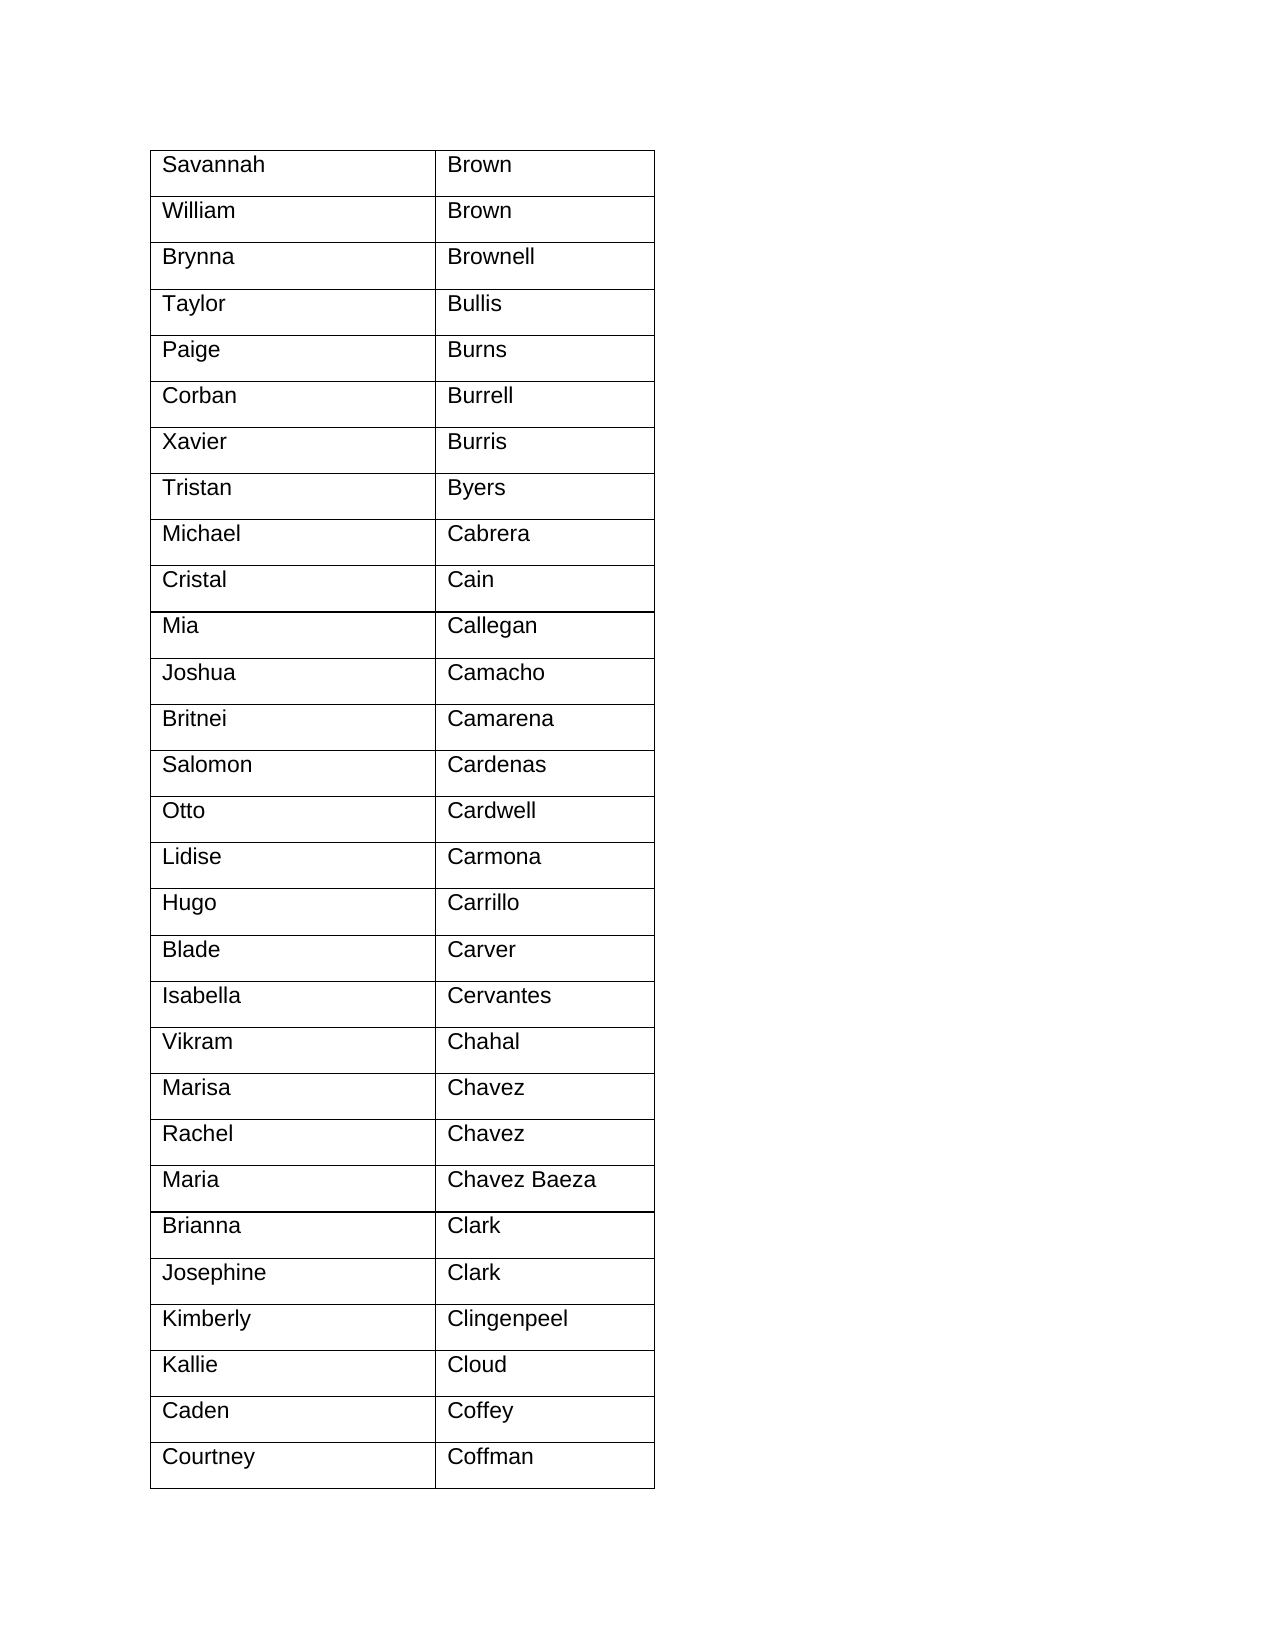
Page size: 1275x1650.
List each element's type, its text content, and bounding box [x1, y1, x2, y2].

table_cell Xavier [151, 428, 435, 473]
table_cell Coffey [436, 1397, 654, 1442]
table_cell Burrell [436, 382, 654, 427]
table_cell Hugo [151, 889, 435, 934]
table_cell Chavez [436, 1120, 654, 1165]
table_cell Clingenpeel [436, 1305, 654, 1350]
table_cell Burns [436, 336, 654, 381]
table_cell Rachel [151, 1120, 435, 1165]
table_cell Vikram [151, 1028, 435, 1073]
table_cell Maria [151, 1166, 435, 1211]
table_cell Cabrera [436, 520, 654, 565]
table_cell Tristan [151, 474, 435, 519]
table_cell Brown [436, 197, 654, 242]
table_cell Lidise [151, 843, 435, 888]
table_cell Courtney [151, 1443, 435, 1488]
table_cell Cloud [436, 1351, 654, 1396]
table_cell Cristal [151, 566, 435, 611]
table_cell Britnei [151, 705, 435, 750]
table_cell Cardenas [436, 751, 654, 796]
table_cell Brownell [436, 243, 654, 288]
table_cell Camacho [436, 659, 654, 704]
table_cell Kimberly [151, 1305, 435, 1350]
table_cell Cervantes [436, 982, 654, 1027]
table_cell William [151, 197, 435, 242]
table_cell Chahal [436, 1028, 654, 1073]
table_cell Bullis [436, 290, 654, 334]
table_cell Isabella [151, 982, 435, 1027]
table_cell Coffman [436, 1443, 654, 1488]
table_cell Callegan [436, 613, 654, 658]
table_cell Corban [151, 382, 435, 427]
table_cell Carmona [436, 843, 654, 888]
table_cell Camarena [436, 705, 654, 750]
table_cell Josephine [151, 1259, 435, 1304]
table_cell Clark [436, 1213, 654, 1257]
table_cell Carrillo [436, 889, 654, 934]
table_cell Caden [151, 1397, 435, 1442]
table_cell Brynna [151, 243, 435, 288]
table_cell Salomon [151, 751, 435, 796]
table_cell Carver [436, 936, 654, 981]
table_cell Blade [151, 936, 435, 981]
table_cell Clark [436, 1259, 654, 1304]
table_cell Chavez [436, 1074, 654, 1119]
table_cell Mia [151, 613, 435, 658]
table_cell Byers [436, 474, 654, 519]
table_cell Marisa [151, 1074, 435, 1119]
table_cell Savannah [151, 151, 435, 196]
table_cell Cardwell [436, 797, 654, 842]
table_cell Brianna [151, 1213, 435, 1257]
table_cell Burris [436, 428, 654, 473]
table_cell Paige [151, 336, 435, 381]
table_cell Joshua [151, 659, 435, 704]
table_cell Kallie [151, 1351, 435, 1396]
table_cell Cain [436, 566, 654, 611]
table_cell Otto [151, 797, 435, 842]
table_cell Brown [436, 151, 654, 196]
table_cell Michael [151, 520, 435, 565]
table_cell Chavez Baeza [436, 1166, 654, 1211]
table_cell Taylor [151, 290, 435, 334]
